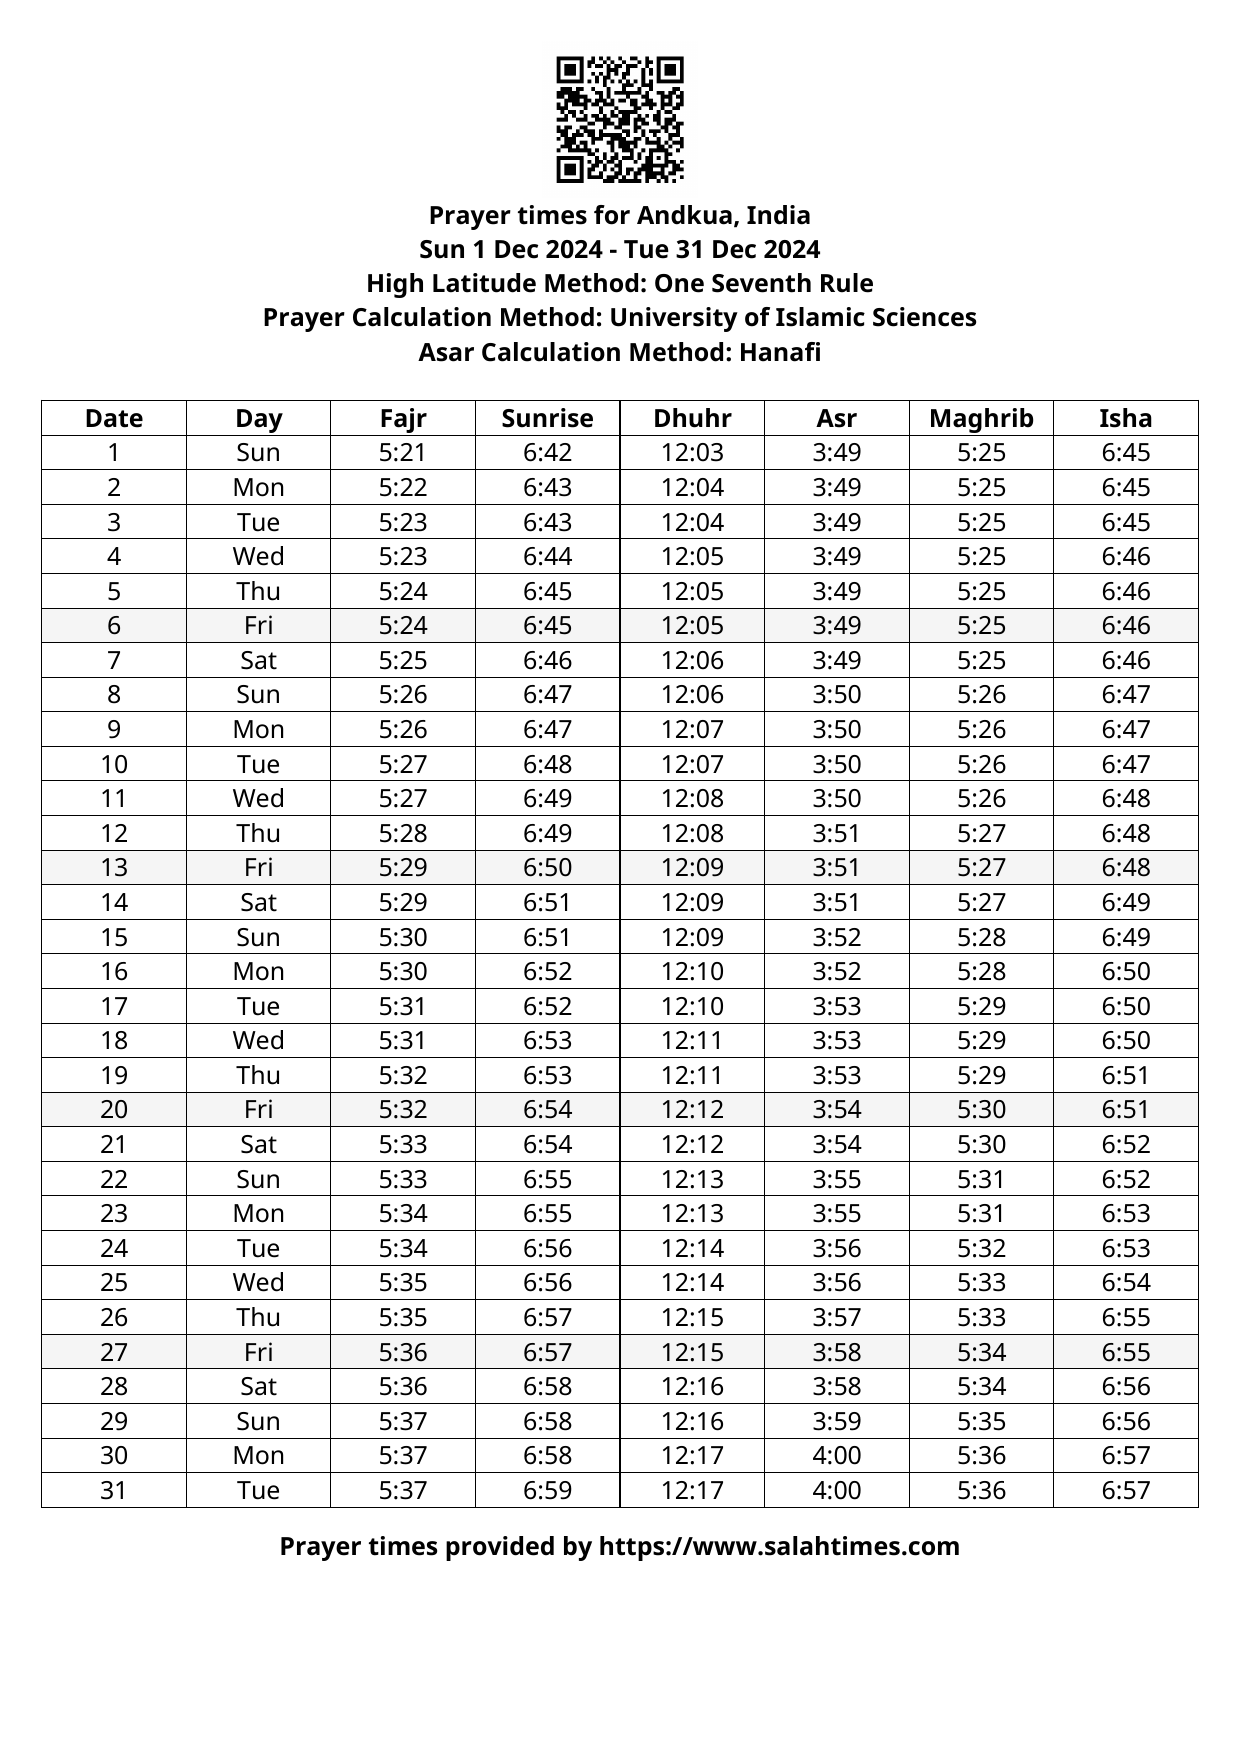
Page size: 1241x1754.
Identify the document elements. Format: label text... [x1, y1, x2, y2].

table_cell 1 [42, 436, 186, 469]
table_cell 25 [42, 1266, 186, 1299]
table_cell Thu [187, 1300, 330, 1334]
table_cell 5:27 [910, 816, 1053, 849]
table_cell Sun [187, 1162, 330, 1195]
table_cell 3:52 [765, 954, 909, 988]
table_cell 12:09 [621, 851, 764, 884]
table_cell 17 [42, 989, 186, 1022]
table_cell 6:47 [1054, 678, 1198, 711]
table_header Maghrib [910, 401, 1053, 434]
table_cell 3:50 [765, 678, 909, 711]
table_cell 3:49 [765, 505, 909, 538]
table_cell 18 [42, 1024, 186, 1057]
table_cell 2 [42, 470, 186, 504]
table_cell 3:51 [765, 816, 909, 849]
table_cell 5 [42, 574, 186, 607]
table_cell 28 [42, 1369, 186, 1403]
table_cell 6:59 [476, 1473, 619, 1507]
table_cell 5:24 [331, 609, 475, 642]
table_cell 3:54 [765, 1127, 909, 1161]
table_header Fajr [331, 401, 475, 434]
table_cell 23 [42, 1196, 186, 1230]
table_cell 6:43 [476, 505, 619, 538]
table_header Asr [765, 401, 909, 434]
table_cell 12:12 [621, 1093, 764, 1126]
table_cell 22 [42, 1162, 186, 1195]
table_cell 6:42 [476, 436, 619, 469]
table_cell 6:46 [1054, 643, 1198, 677]
table_cell Sun [187, 436, 330, 469]
table_cell 6:57 [1054, 1439, 1198, 1472]
table_cell 6:58 [476, 1369, 619, 1403]
table_cell 5:35 [331, 1300, 475, 1334]
table_cell 10 [42, 747, 186, 780]
table_cell 12:04 [621, 505, 764, 538]
table_cell 5:30 [331, 954, 475, 988]
table_cell 12:14 [621, 1231, 764, 1264]
table_cell Wed [187, 1266, 330, 1299]
table_cell 6:56 [1054, 1369, 1198, 1403]
table_cell 6:52 [1054, 1162, 1198, 1195]
table_cell 6:48 [1054, 816, 1198, 849]
table_cell 5:34 [910, 1335, 1053, 1368]
table_cell 6:51 [476, 920, 619, 953]
table_cell 31 [42, 1473, 186, 1507]
table_cell 12:05 [621, 609, 764, 642]
table_cell 5:33 [910, 1300, 1053, 1334]
table_cell 5:33 [331, 1127, 475, 1161]
table_cell 6:50 [1054, 989, 1198, 1022]
table_cell Thu [187, 816, 330, 849]
table_cell 6:56 [1054, 1404, 1198, 1437]
table_cell 5:27 [331, 747, 475, 780]
table_cell 7 [42, 643, 186, 677]
table_cell 12:13 [621, 1162, 764, 1195]
picture [542, 41, 699, 198]
table_cell Fri [187, 609, 330, 642]
table_cell 3:49 [765, 436, 909, 469]
table_cell Sat [187, 643, 330, 677]
table_cell 5:25 [910, 574, 1053, 607]
table_cell 6:48 [476, 747, 619, 780]
table_cell 6:55 [476, 1196, 619, 1230]
table_cell 6:47 [1054, 747, 1198, 780]
table_cell 5:29 [331, 885, 475, 919]
table_cell 5:25 [910, 470, 1053, 504]
table_cell 6:49 [476, 781, 619, 815]
table_cell 12:14 [621, 1266, 764, 1299]
table_cell 6:46 [1054, 609, 1198, 642]
table_cell 5:25 [910, 436, 1053, 469]
table_cell 6:46 [1054, 574, 1198, 607]
table_cell 6:57 [1054, 1473, 1198, 1507]
table_cell 19 [42, 1058, 186, 1092]
table_cell Fri [187, 1093, 330, 1126]
table_cell 3:58 [765, 1369, 909, 1403]
table_cell Tue [187, 989, 330, 1022]
table_cell 6:54 [476, 1093, 619, 1126]
table_cell 4:00 [765, 1439, 909, 1472]
table_cell 5:35 [910, 1404, 1053, 1437]
table_cell 5:24 [331, 574, 475, 607]
table_cell 5:33 [910, 1266, 1053, 1299]
table_cell 12:12 [621, 1127, 764, 1161]
table_cell 3:49 [765, 539, 909, 573]
table_header Isha [1054, 401, 1198, 434]
table_cell 12:11 [621, 1024, 764, 1057]
table_cell Mon [187, 470, 330, 504]
table_cell Sun [187, 1404, 330, 1437]
table_cell 5:27 [910, 885, 1053, 919]
table_cell 5:28 [910, 954, 1053, 988]
table_cell 6:53 [476, 1024, 619, 1057]
text Prayer times provided by https://www.salahtimes.com [42, 1528, 1198, 1563]
table_cell 6:51 [1054, 1093, 1198, 1126]
table_cell 5:25 [910, 609, 1053, 642]
table_cell 5:28 [331, 816, 475, 849]
table_cell 12 [42, 816, 186, 849]
table_cell 5:32 [331, 1058, 475, 1092]
table_cell 5:36 [331, 1335, 475, 1368]
table_cell 6:52 [476, 989, 619, 1022]
table_cell 5:32 [331, 1093, 475, 1126]
table_cell 5:30 [331, 920, 475, 953]
table_cell 5:26 [331, 678, 475, 711]
table_cell 5:31 [910, 1162, 1053, 1195]
table_cell 6:47 [476, 712, 619, 746]
table_cell 6:51 [476, 885, 619, 919]
table_cell 5:31 [331, 989, 475, 1022]
table_cell 5:26 [910, 781, 1053, 815]
table_cell 13 [42, 851, 186, 884]
table_cell 6:55 [1054, 1300, 1198, 1334]
table_cell 12:07 [621, 712, 764, 746]
table_cell 4 [42, 539, 186, 573]
table_cell Tue [187, 1231, 330, 1264]
table_cell 5:37 [331, 1439, 475, 1472]
table_cell 6:58 [476, 1404, 619, 1437]
table_cell 5:36 [910, 1439, 1053, 1472]
table_cell 12:07 [621, 747, 764, 780]
table_cell 6:52 [1054, 1127, 1198, 1161]
table_cell 3:51 [765, 885, 909, 919]
table_cell 3:53 [765, 1024, 909, 1057]
table_cell 3:50 [765, 712, 909, 746]
table_cell 6:47 [476, 678, 619, 711]
table_cell 12:09 [621, 885, 764, 919]
table_cell 3:53 [765, 1058, 909, 1092]
table_cell 5:25 [910, 505, 1053, 538]
table_cell 6:44 [476, 539, 619, 573]
table_cell 6:53 [1054, 1231, 1198, 1264]
table_cell 5:37 [331, 1404, 475, 1437]
table_cell Tue [187, 1473, 330, 1507]
table_cell 5:22 [331, 470, 475, 504]
table_cell 14 [42, 885, 186, 919]
table_cell 5:28 [910, 920, 1053, 953]
table_cell 16 [42, 954, 186, 988]
table_cell 3:51 [765, 851, 909, 884]
table_cell 12:05 [621, 539, 764, 573]
table_cell 6:47 [1054, 712, 1198, 746]
table_cell 5:31 [910, 1196, 1053, 1230]
table_cell 6 [42, 609, 186, 642]
table_cell 3:49 [765, 643, 909, 677]
table_cell 5:29 [910, 1058, 1053, 1092]
table_cell 15 [42, 920, 186, 953]
table_cell 3:56 [765, 1266, 909, 1299]
table_cell 12:17 [621, 1439, 764, 1472]
table_cell 12:08 [621, 781, 764, 815]
table_cell Thu [187, 1058, 330, 1092]
table_cell 5:36 [331, 1369, 475, 1403]
table_cell Fri [187, 1335, 330, 1368]
table_cell 3:55 [765, 1162, 909, 1195]
table_cell 3:57 [765, 1300, 909, 1334]
table_cell Mon [187, 1439, 330, 1472]
table_cell 6:55 [476, 1162, 619, 1195]
table_cell 6:45 [476, 574, 619, 607]
table_cell 5:26 [910, 747, 1053, 780]
table_cell 5:34 [910, 1369, 1053, 1403]
table_cell 3:50 [765, 781, 909, 815]
table_cell 6:56 [476, 1231, 619, 1264]
table_cell 26 [42, 1300, 186, 1334]
text Asar Calculation Method: Hanafi [42, 334, 1198, 368]
table_cell 12:16 [621, 1369, 764, 1403]
table_cell 5:26 [331, 712, 475, 746]
table_cell 3:50 [765, 747, 909, 780]
table_cell 12:11 [621, 1058, 764, 1092]
table_cell Sat [187, 1369, 330, 1403]
table_cell Sun [187, 920, 330, 953]
table_cell Tue [187, 505, 330, 538]
table_cell 6:50 [1054, 1024, 1198, 1057]
table_cell 5:25 [910, 643, 1053, 677]
table_cell 12:10 [621, 989, 764, 1022]
table_cell Mon [187, 712, 330, 746]
table_cell 5:27 [331, 781, 475, 815]
table_cell 6:48 [1054, 851, 1198, 884]
table_cell 6:50 [1054, 954, 1198, 988]
table_cell 6:50 [476, 851, 619, 884]
table_cell 6:57 [476, 1300, 619, 1334]
table_cell 6:49 [476, 816, 619, 849]
table_cell 4:00 [765, 1473, 909, 1507]
table_cell 12:06 [621, 643, 764, 677]
table_cell 12:03 [621, 436, 764, 469]
table_cell 12:10 [621, 954, 764, 988]
table_cell 12:15 [621, 1335, 764, 1368]
table_cell 5:36 [910, 1473, 1053, 1507]
table_cell Fri [187, 851, 330, 884]
table_cell 6:58 [476, 1439, 619, 1472]
table_cell 5:29 [331, 851, 475, 884]
table_cell 12:08 [621, 816, 764, 849]
table_cell 12:09 [621, 920, 764, 953]
table_cell 3:52 [765, 920, 909, 953]
table_cell 12:13 [621, 1196, 764, 1230]
table_cell 6:49 [1054, 885, 1198, 919]
table_cell 5:34 [331, 1196, 475, 1230]
table_cell 6:48 [1054, 781, 1198, 815]
table_cell 5:30 [910, 1127, 1053, 1161]
table_cell 5:23 [331, 539, 475, 573]
table_cell 11 [42, 781, 186, 815]
table_cell Sun [187, 678, 330, 711]
table_header Dhuhr [621, 401, 764, 434]
table_cell 3 [42, 505, 186, 538]
table_cell 6:46 [1054, 539, 1198, 573]
table_cell 5:37 [331, 1473, 475, 1507]
table_cell 6:51 [1054, 1058, 1198, 1092]
table_cell Wed [187, 781, 330, 815]
table_cell 12:17 [621, 1473, 764, 1507]
table_cell Mon [187, 954, 330, 988]
table_cell 5:23 [331, 505, 475, 538]
table_cell 5:21 [331, 436, 475, 469]
table_cell Mon [187, 1196, 330, 1230]
table_cell 12:06 [621, 678, 764, 711]
table_cell 6:45 [1054, 436, 1198, 469]
table_cell 8 [42, 678, 186, 711]
table_cell 3:58 [765, 1335, 909, 1368]
table_header Sunrise [476, 401, 619, 434]
table_cell 12:15 [621, 1300, 764, 1334]
table_cell 5:29 [910, 1024, 1053, 1057]
table_cell 12:16 [621, 1404, 764, 1437]
table_cell 21 [42, 1127, 186, 1161]
table_header Date [42, 401, 186, 434]
table_cell Wed [187, 1024, 330, 1057]
table_cell 20 [42, 1093, 186, 1126]
table_cell 6:57 [476, 1335, 619, 1368]
text High Latitude Method: One Seventh Rule [42, 266, 1198, 300]
table_cell 6:46 [476, 643, 619, 677]
table_cell 5:29 [910, 989, 1053, 1022]
table_cell 12:04 [621, 470, 764, 504]
table_cell 3:55 [765, 1196, 909, 1230]
text Prayer times for Andkua, India [42, 198, 1198, 232]
table_cell 5:34 [331, 1231, 475, 1264]
table_cell 5:26 [910, 712, 1053, 746]
table_cell 6:55 [1054, 1335, 1198, 1368]
table_cell Wed [187, 539, 330, 573]
table_cell 6:45 [476, 609, 619, 642]
table_cell 3:49 [765, 470, 909, 504]
text Prayer Calculation Method: University of Islamic Sciences [42, 300, 1198, 334]
table_cell 5:30 [910, 1093, 1053, 1126]
table_cell 3:54 [765, 1093, 909, 1126]
table_cell 5:25 [910, 539, 1053, 573]
table_cell Thu [187, 574, 330, 607]
table_cell 6:45 [1054, 470, 1198, 504]
table_cell 9 [42, 712, 186, 746]
table_cell 6:45 [1054, 505, 1198, 538]
table_cell 5:33 [331, 1162, 475, 1195]
table_cell 6:54 [1054, 1266, 1198, 1299]
table_cell 3:59 [765, 1404, 909, 1437]
text Sun 1 Dec 2024 - Tue 31 Dec 2024 [42, 232, 1198, 266]
table_cell 3:53 [765, 989, 909, 1022]
table_cell Sat [187, 885, 330, 919]
table_cell 6:52 [476, 954, 619, 988]
table_cell 6:53 [476, 1058, 619, 1092]
table_cell 29 [42, 1404, 186, 1437]
table_cell 5:32 [910, 1231, 1053, 1264]
table_cell 5:25 [331, 643, 475, 677]
table_cell 3:49 [765, 574, 909, 607]
table_cell 30 [42, 1439, 186, 1472]
table_cell 5:35 [331, 1266, 475, 1299]
table_cell 27 [42, 1335, 186, 1368]
table_header Day [187, 401, 330, 434]
table_cell 6:43 [476, 470, 619, 504]
table_cell 12:05 [621, 574, 764, 607]
table_cell 3:49 [765, 609, 909, 642]
table_cell 6:53 [1054, 1196, 1198, 1230]
table_cell Tue [187, 747, 330, 780]
table_cell Sat [187, 1127, 330, 1161]
table_cell 3:56 [765, 1231, 909, 1264]
table_cell 5:31 [331, 1024, 475, 1057]
table_cell 5:27 [910, 851, 1053, 884]
table_cell 6:54 [476, 1127, 619, 1161]
table_cell 24 [42, 1231, 186, 1264]
table_cell 5:26 [910, 678, 1053, 711]
table_cell 6:49 [1054, 920, 1198, 953]
table_cell 6:56 [476, 1266, 619, 1299]
